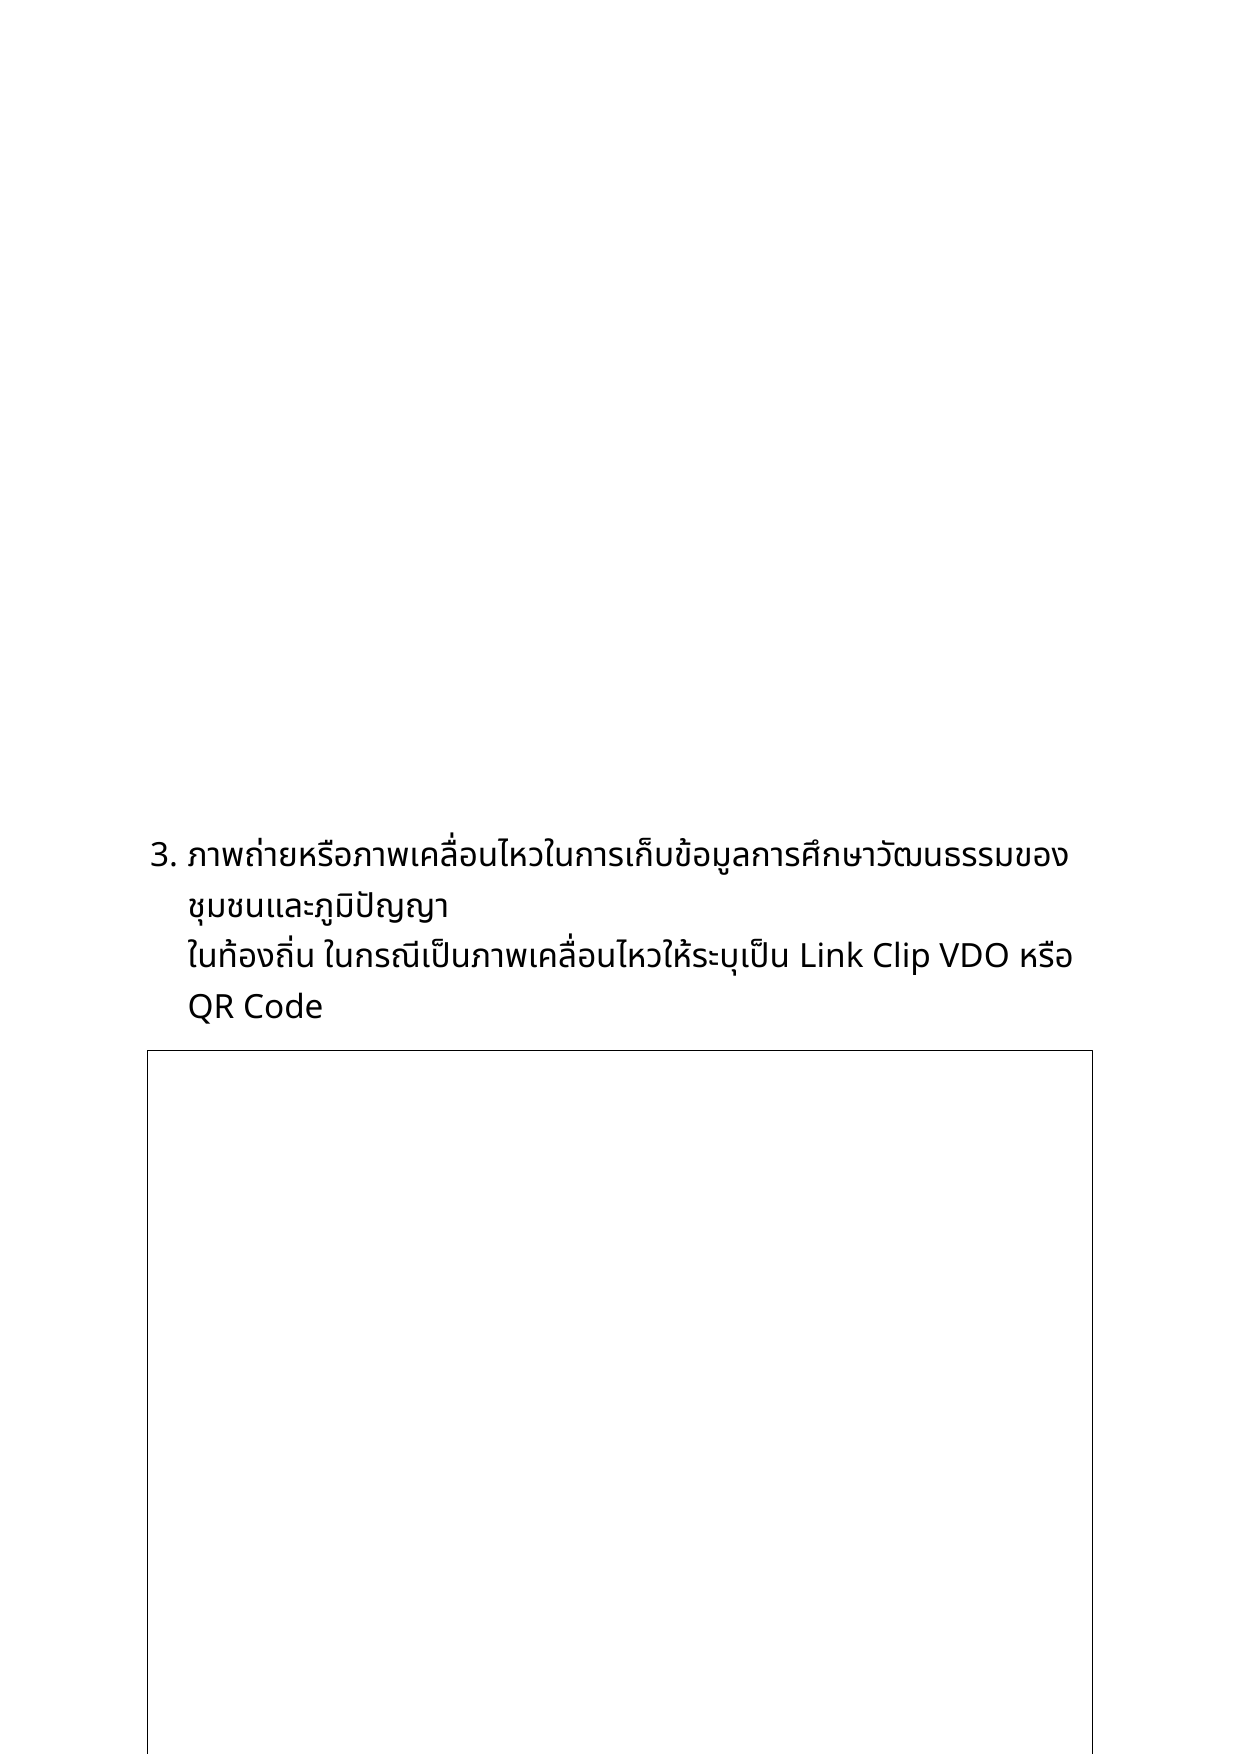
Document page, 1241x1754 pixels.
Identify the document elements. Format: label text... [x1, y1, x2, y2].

text 3. ภาพถ่ายหรือภาพเคลื่อนไหวในการเก็บข้อมูลการศึกษาวัฒนธรรมของชุมชนและภูมิปัญญา ในท้องถิ่น ในกรณีเป็นภาพเคลื่อนไหวให้ระบุเป็น Link Clip VDO หรือ QR Code [150, 831, 1090, 1028]
